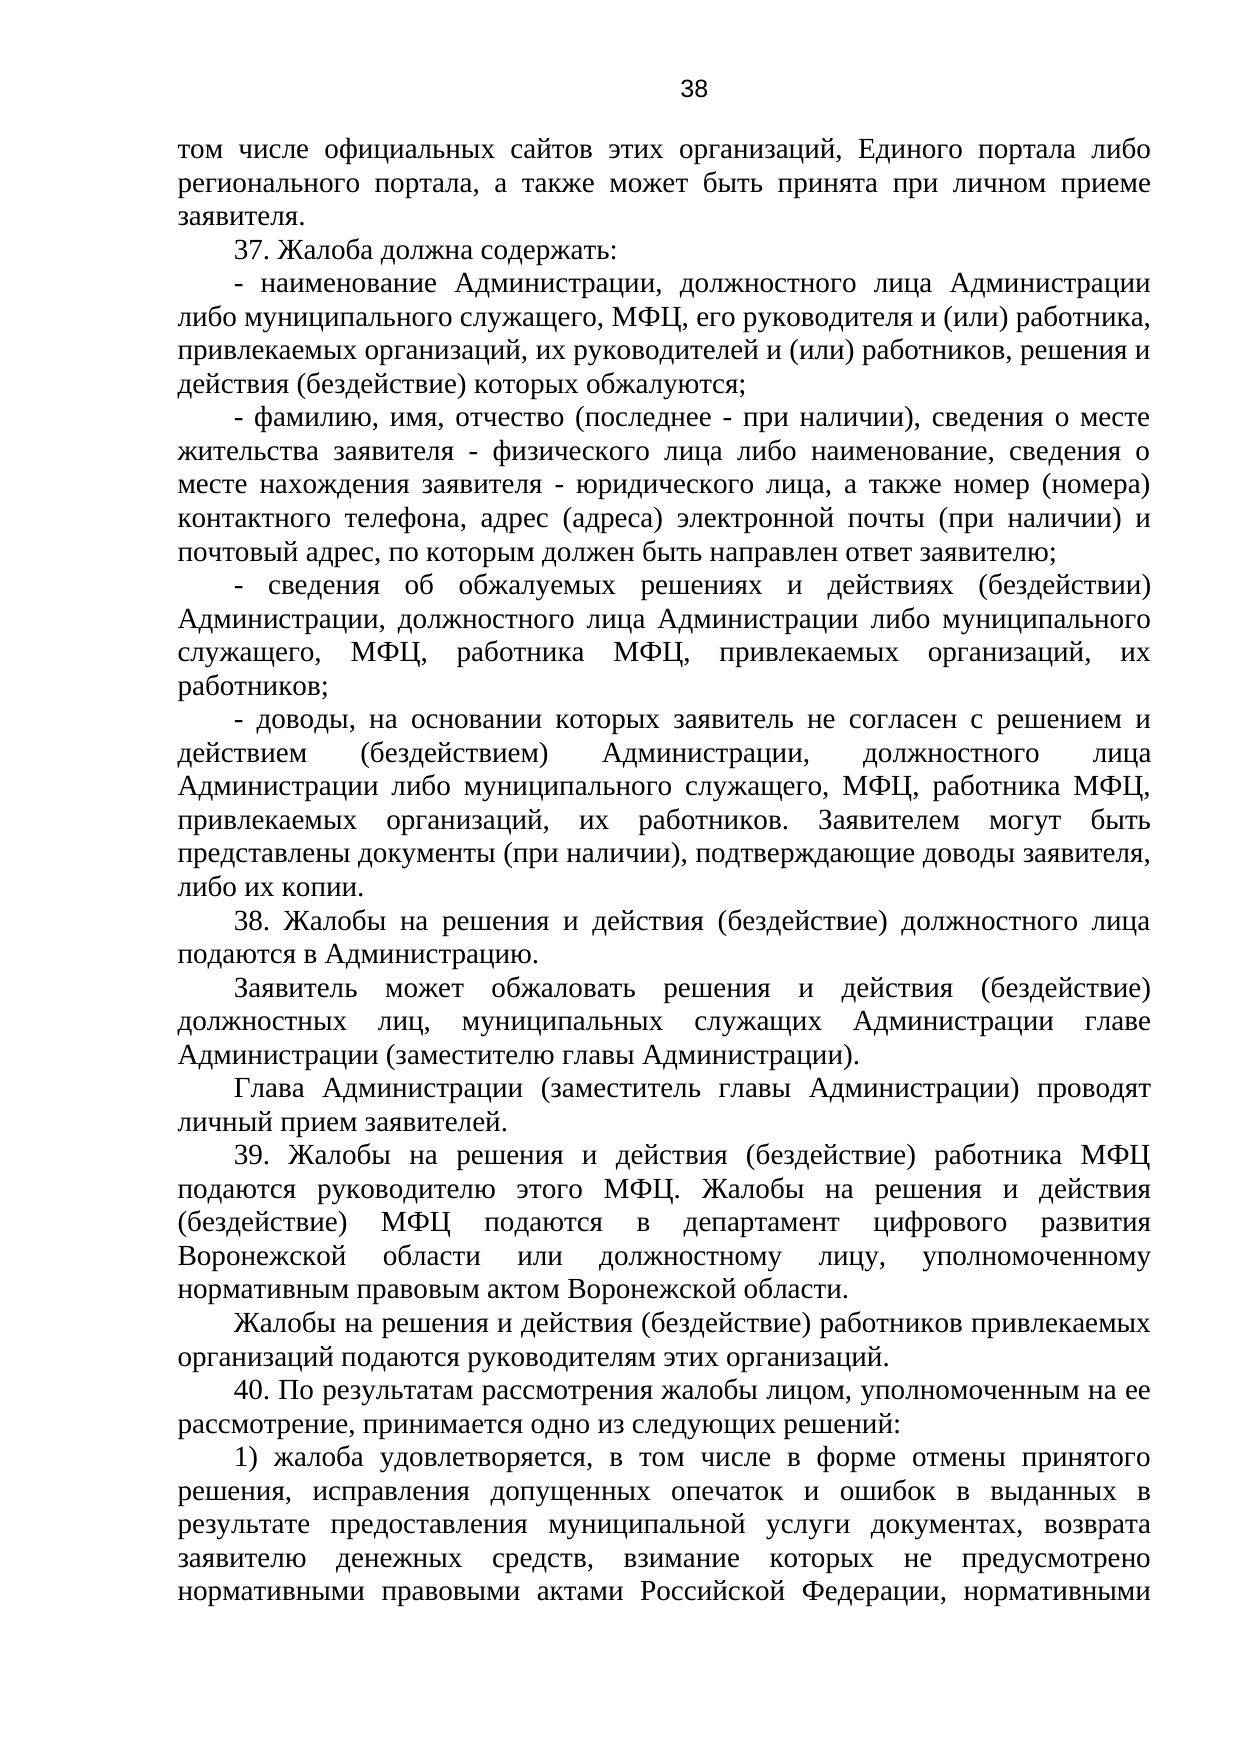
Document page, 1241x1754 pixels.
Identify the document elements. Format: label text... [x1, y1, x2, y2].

text Жалобы на решения и действия (бездействие) работников привлекаемых организаций подаются руководителям этих организаций. [177, 1305, 1152, 1372]
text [177, 1439, 1152, 1607]
text Заявитель может обжаловать решения и действия (бездействие) должностных лиц, муниципальных служащих Администрации главе Администрации (заместителю главы Администрации). [177, 970, 1152, 1070]
text - фамилию, имя, отчество (последнее - при наличии), сведения о месте жительства заявителя - физического лица либо наименование, сведения о месте нахождения заявителя - юридического лица, а также номер (номера) контактного телефона, адрес (адреса) электронной почты (при наличии) и почтовый адрес, по которым должен быть направлен ответ заявителю; [177, 399, 1152, 567]
text 39. Жалобы на решения и действия (бездействие) работника МФЦ подаются руководителю этого МФЦ. Жалобы на решения и действия (бездействие) МФЦ подаются в департамент цифрового развития Воронежской области или должностному лицу, уполномоченному нормативным правовым актом Воронежской области. [177, 1137, 1152, 1305]
text - сведения об обжалуемых решениях и действиях (бездействии) Администрации, должностного лица Администрации либо муниципального служащего, МФЦ, работника МФЦ, привлекаемых организаций, их работников; [177, 567, 1152, 701]
text 38. Жалобы на решения и действия (бездействие) должностного лица подаются в Администрацию. [177, 903, 1152, 970]
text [177, 131, 1152, 232]
text - наименование Администрации, должностного лица Администрации либо муниципального служащего, МФЦ, его руководителя и (или) работника, привлекаемых организаций, их руководителей и (или) работников, решения и действия (бездействие) которых обжалуются; [177, 265, 1152, 399]
text 40. По результатам рассмотрения жалобы лицом, уполномоченным на ее рассмотрение, принимается одно из следующих решений: [177, 1372, 1152, 1439]
text 37. Жалоба должна содержать: [177, 232, 1152, 265]
text - доводы, на основании которых заявитель не согласен с решением и действием (бездействием) Администрации, должностного лица Администрации либо муниципального служащего, МФЦ, работника МФЦ, привлекаемых организаций, их работников. Заявителем могут быть представлены документы (при наличии), подтверждающие доводы заявителя, либо их копии. [177, 701, 1152, 903]
text Глава Администрации (заместитель главы Администрации) проводят личный прием заявителей. [177, 1070, 1152, 1137]
